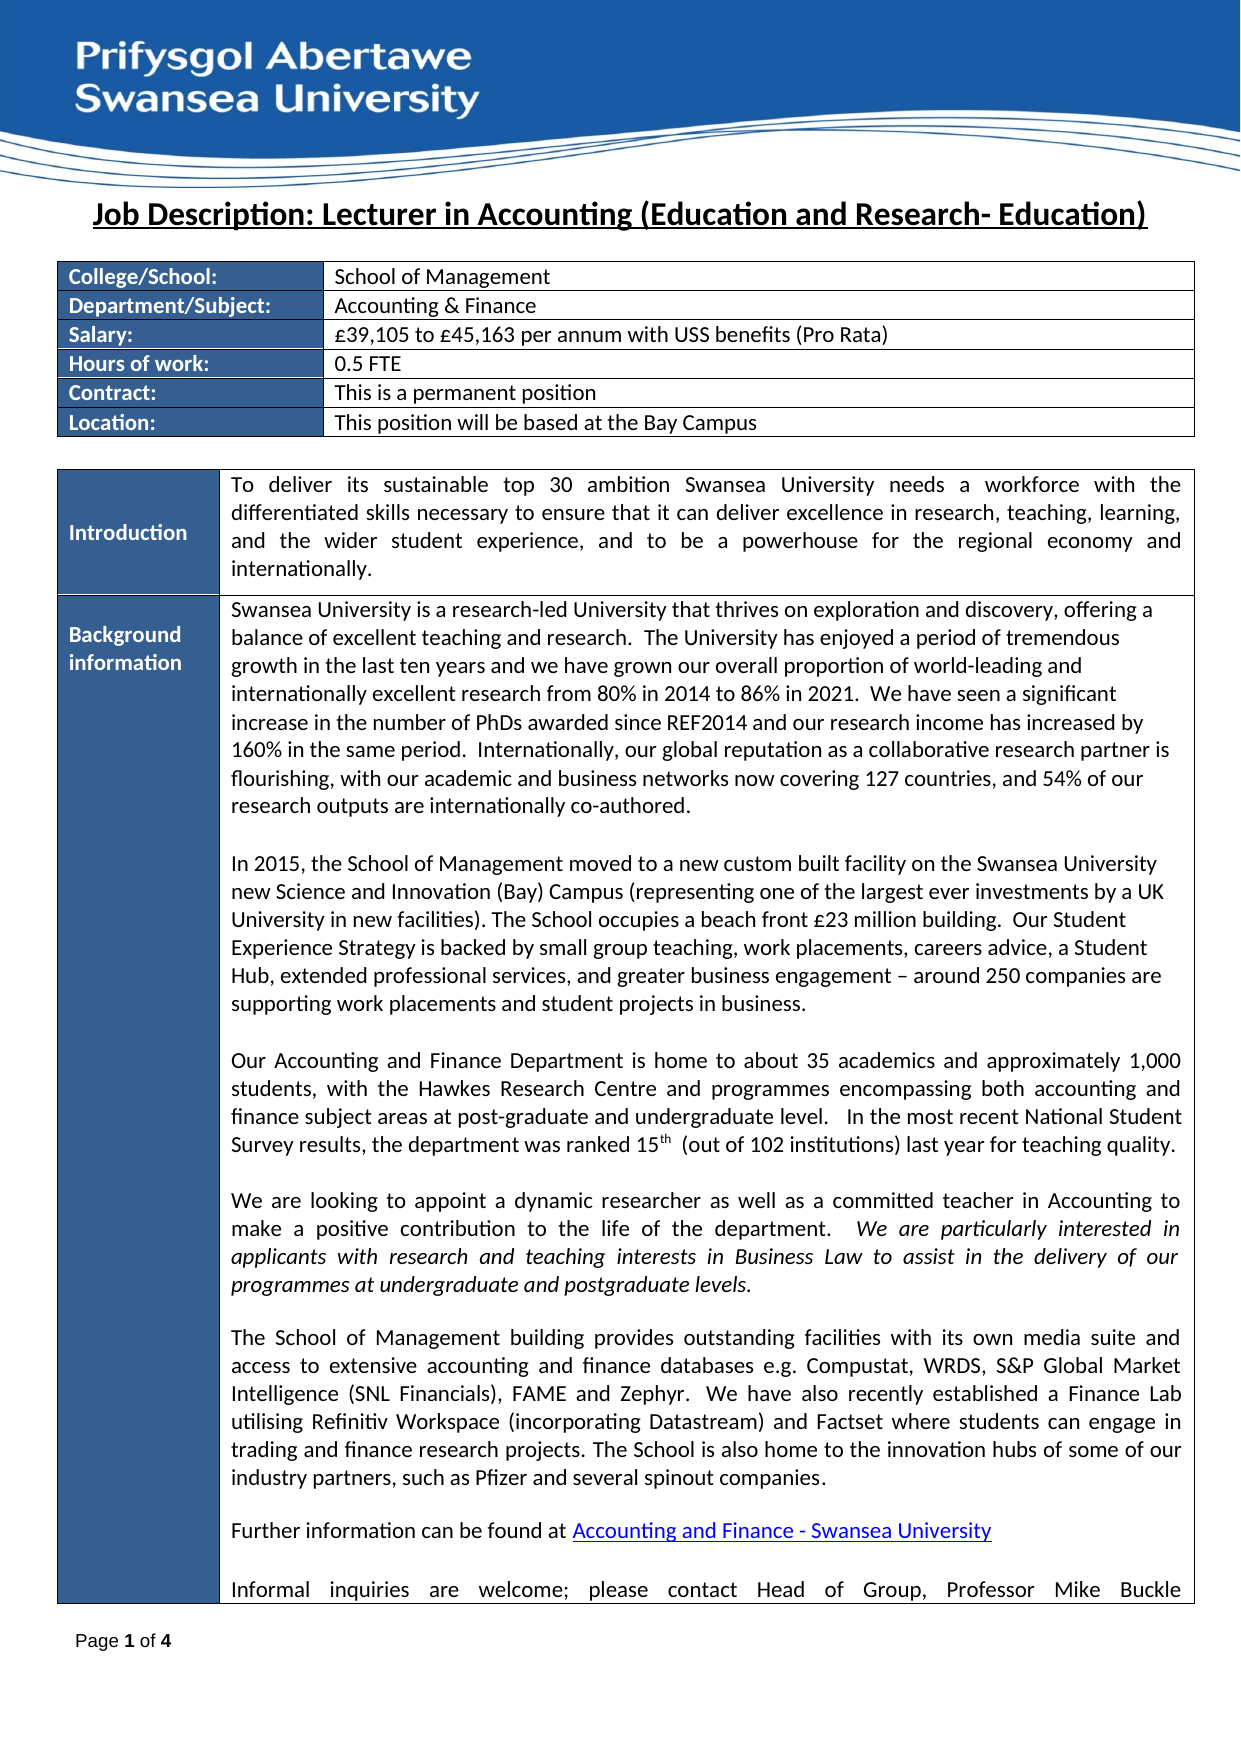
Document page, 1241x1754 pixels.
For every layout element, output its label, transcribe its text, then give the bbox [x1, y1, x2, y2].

table_cell Hours of work: [58, 350, 323, 377]
table_cell Salary: [58, 320, 323, 348]
table_header Introduction [58, 470, 219, 594]
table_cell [58, 596, 219, 1603]
text Job Description: Lecturer in Accounting (Education and Research- Education) [75, 192, 1165, 233]
table_header College/School: [58, 262, 323, 290]
table_cell Location: [58, 408, 323, 436]
table_header To deliver its sustainable top 30 ambition Swansea University needs a workforce with the differentiated skills necessary to ensure that it can deliver excellence in research, teaching, learning, and the wider student experience, and to be a powerhouse for the regional economy and internationally. [220, 470, 1194, 594]
picture [0, 0, 1241, 188]
table_cell Department/Subject: [58, 291, 323, 319]
table_cell This is a permanent position [324, 379, 1194, 407]
table_cell Accounting & Finance [324, 291, 1194, 319]
table_cell £39,105 to £45,163 per annum with USS benefits (Pro Rata) [324, 320, 1194, 348]
table_cell Contract: [58, 379, 323, 407]
table_header School of Management [324, 262, 1194, 290]
table_cell This position will be based at the Bay Campus [324, 408, 1194, 436]
table_cell 0.5 FTE [324, 350, 1194, 377]
